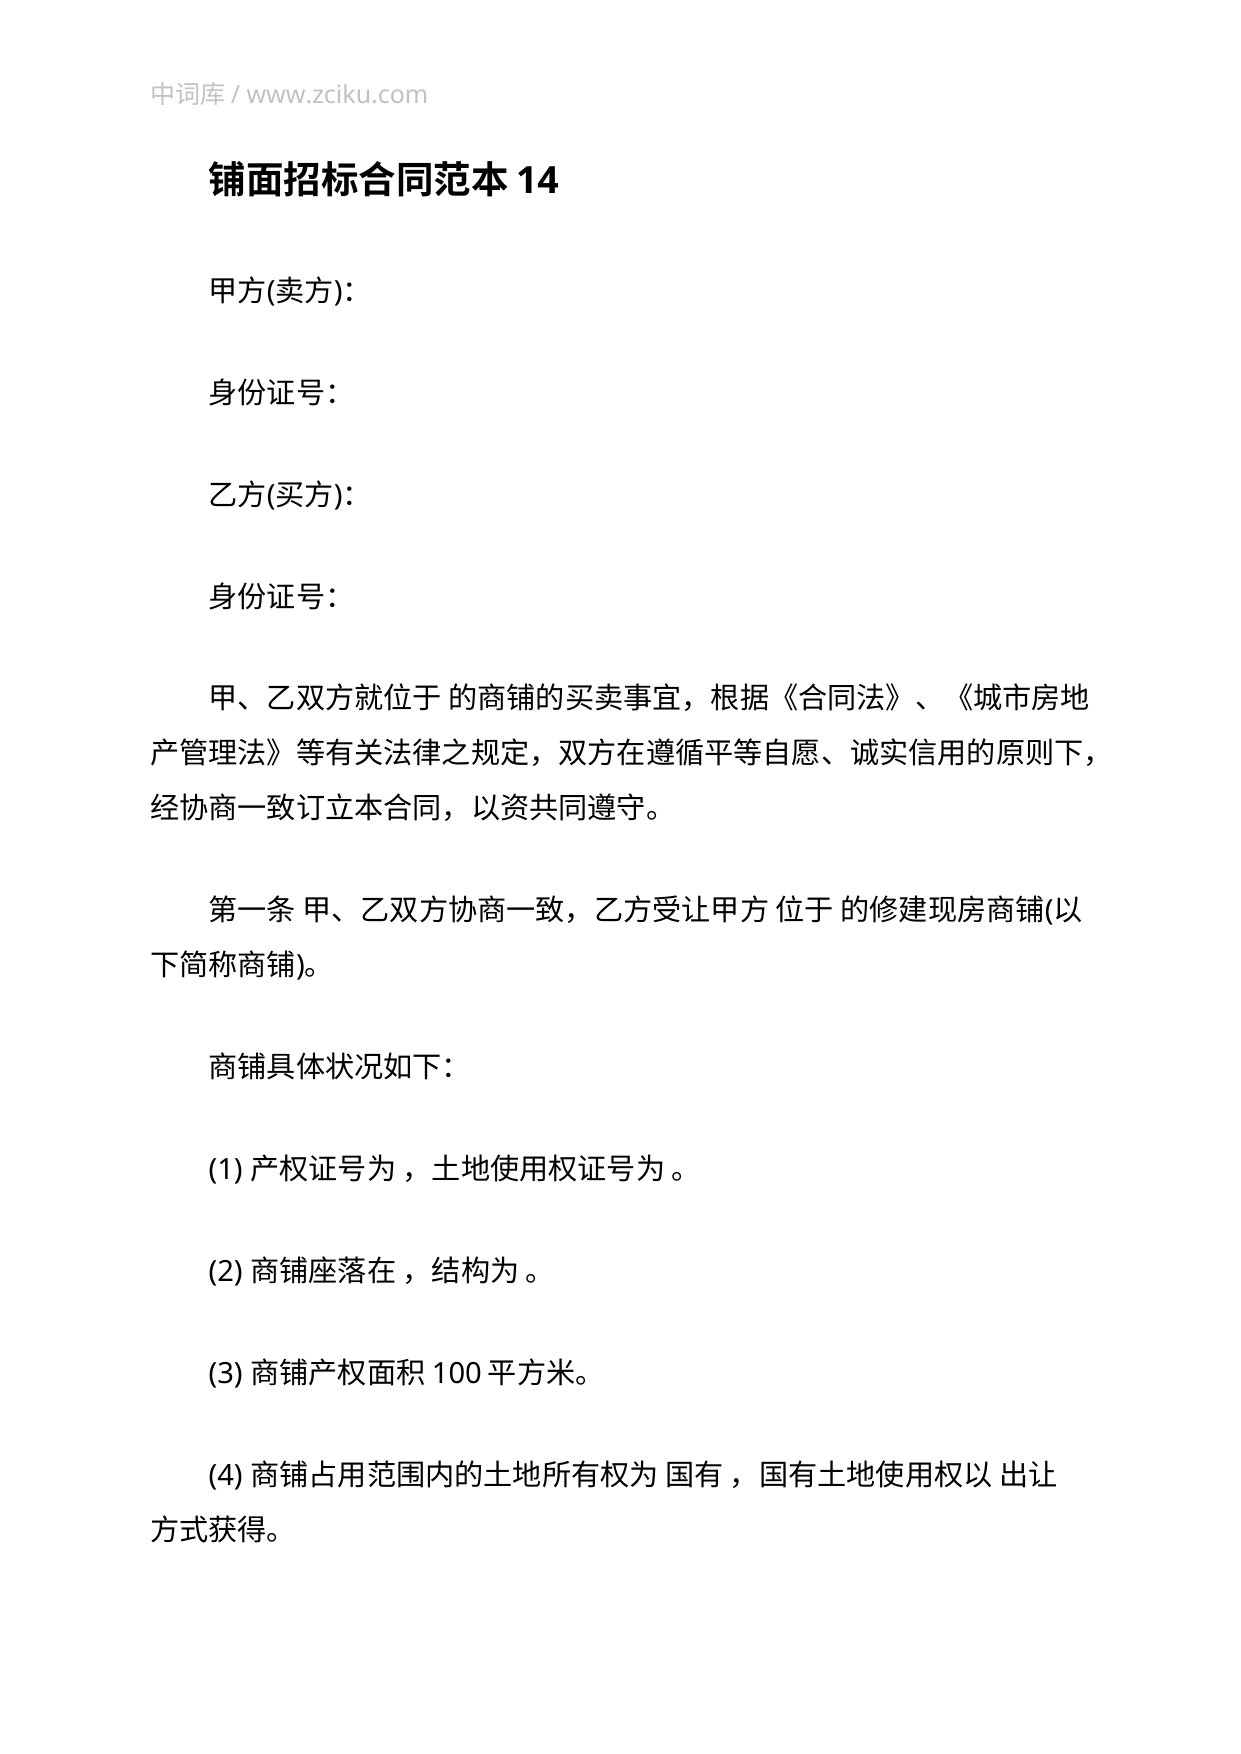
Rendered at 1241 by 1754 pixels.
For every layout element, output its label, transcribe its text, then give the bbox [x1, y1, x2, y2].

text 第一条 甲、乙双方协商一致，乙方受让甲方 位于 的修建现房商铺(以下简称商铺)。 [150, 887, 1090, 984]
text (1) 产权证号为 ，土地使用权证号为 。 [150, 1145, 1090, 1188]
text 乙方(买方)： [150, 471, 1090, 514]
text 商铺具体状况如下： [150, 1044, 1090, 1086]
text 甲、乙双方就位于 的商铺的买卖事宜，根据《合同法》、《城市房地产管理法》等有关法律之规定，双方在遵循平等自愿、诚实信用的原则下，经协商一致订立本合同，以资共同遵守。 [150, 675, 1090, 827]
text 身份证号： [150, 573, 1090, 616]
text 铺面招标合同范本14 [150, 150, 1090, 204]
text 甲方(卖方)： [150, 268, 1090, 310]
text (3) 商铺产权面积 100平方米。 [150, 1349, 1090, 1392]
text (2) 商铺座落在 ，结构为 。 [150, 1247, 1090, 1290]
text (4) 商铺占用范围内的土地所有权为 国有 ，国有土地使用权以 出让 方式获得。 [150, 1451, 1090, 1549]
text 身份证号： [150, 369, 1090, 412]
